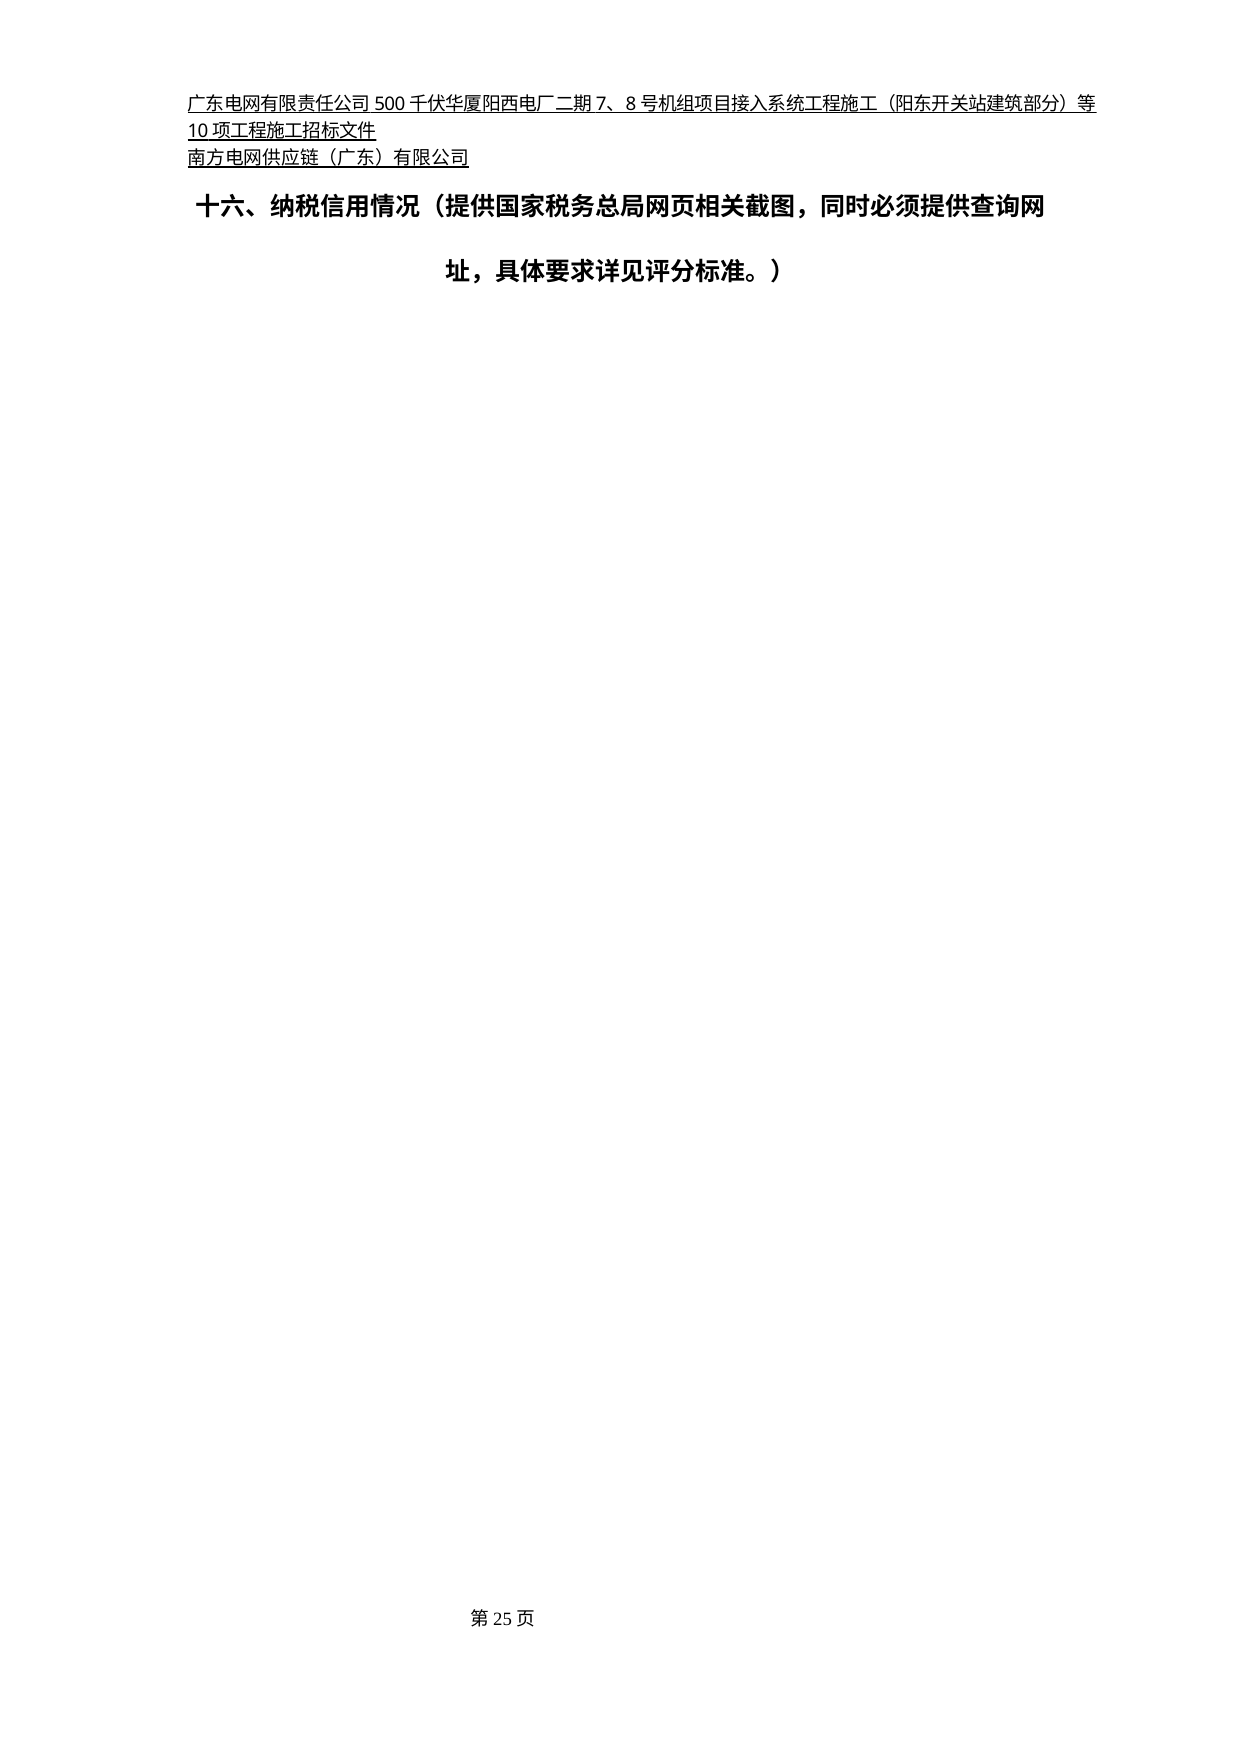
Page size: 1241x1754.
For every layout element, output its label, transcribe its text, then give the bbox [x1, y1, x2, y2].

text 十六、纳税信用情况（提供国家税务总局网页相关截图，同时必须提供查询网址，具体要求详见评分标准。） [187, 172, 1053, 302]
